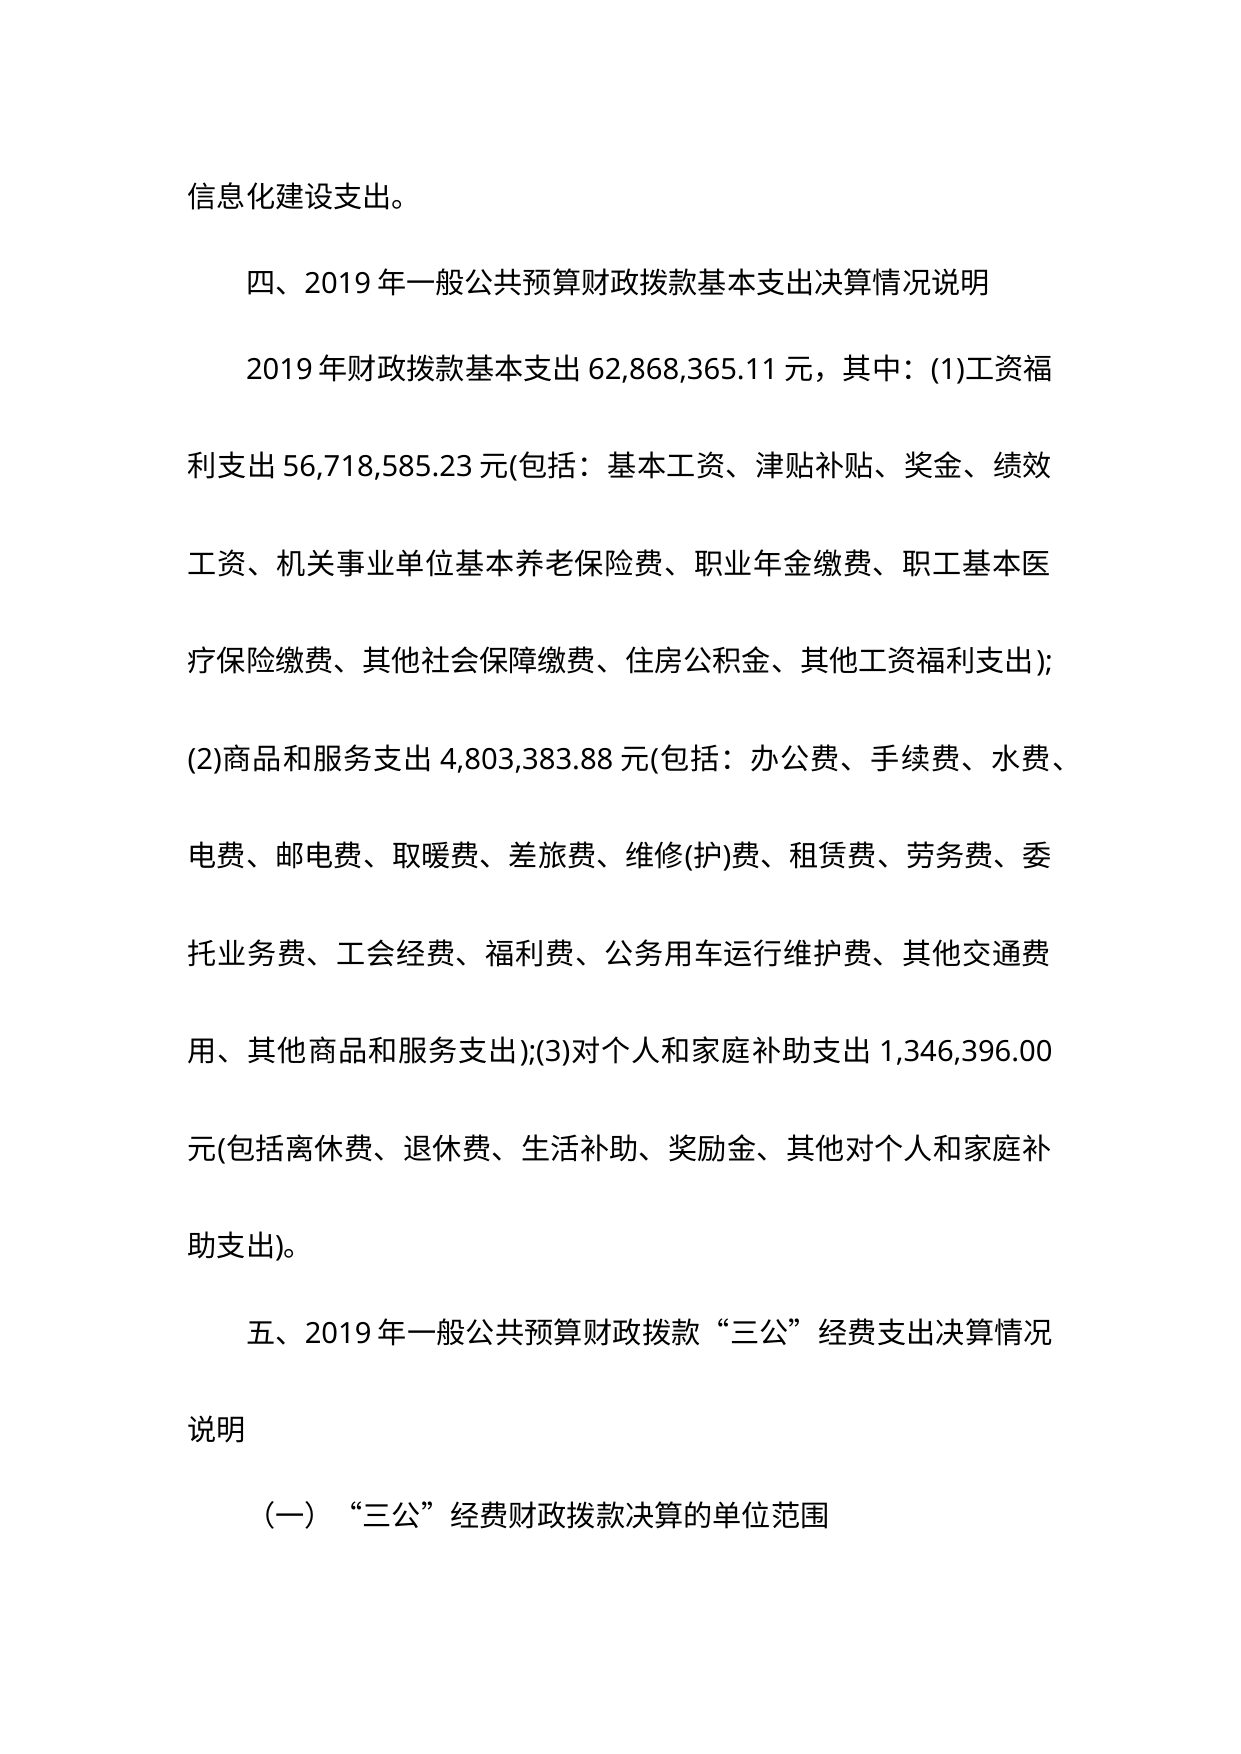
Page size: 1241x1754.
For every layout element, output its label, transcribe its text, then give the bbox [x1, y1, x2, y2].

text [187, 162, 1053, 227]
text （一）“三公”经费财政拨款决算的单位范围 [187, 1482, 1053, 1547]
text 五、2019年一般公共预算财政拨款“三公”经费支出决算情况说明 [187, 1298, 1053, 1460]
text 2019年财政拨款基本支出62,868,365.11元，其中：(1)工资福利支出56,718,585.23元(包括：基本工资、津贴补贴、奖金、绩效工资、机关事业单位基本养老保险费、职业年金缴费、职工基本医疗保险缴费、其他社会保障缴费、住房公积金、其他工资福利支出);(2)商品和服务支出4,803,383.88元(包括：办公费、手续费、水费、电费、邮电费、取暖费、差旅费、维修(护)费、租赁费、劳务费、委托业务费、工会经费、福利费、公务用车运行维护费、其他交通费用、其他商品和服务支出);(3)对个人和家庭补助支出1,346,396.00元(包括离休费、退休费、生活补助、奖励金、其他对个人和家庭补助支出)。 [187, 334, 1053, 1277]
text 四、2019年一般公共预算财政拨款基本支出决算情况说明 [187, 248, 1053, 313]
